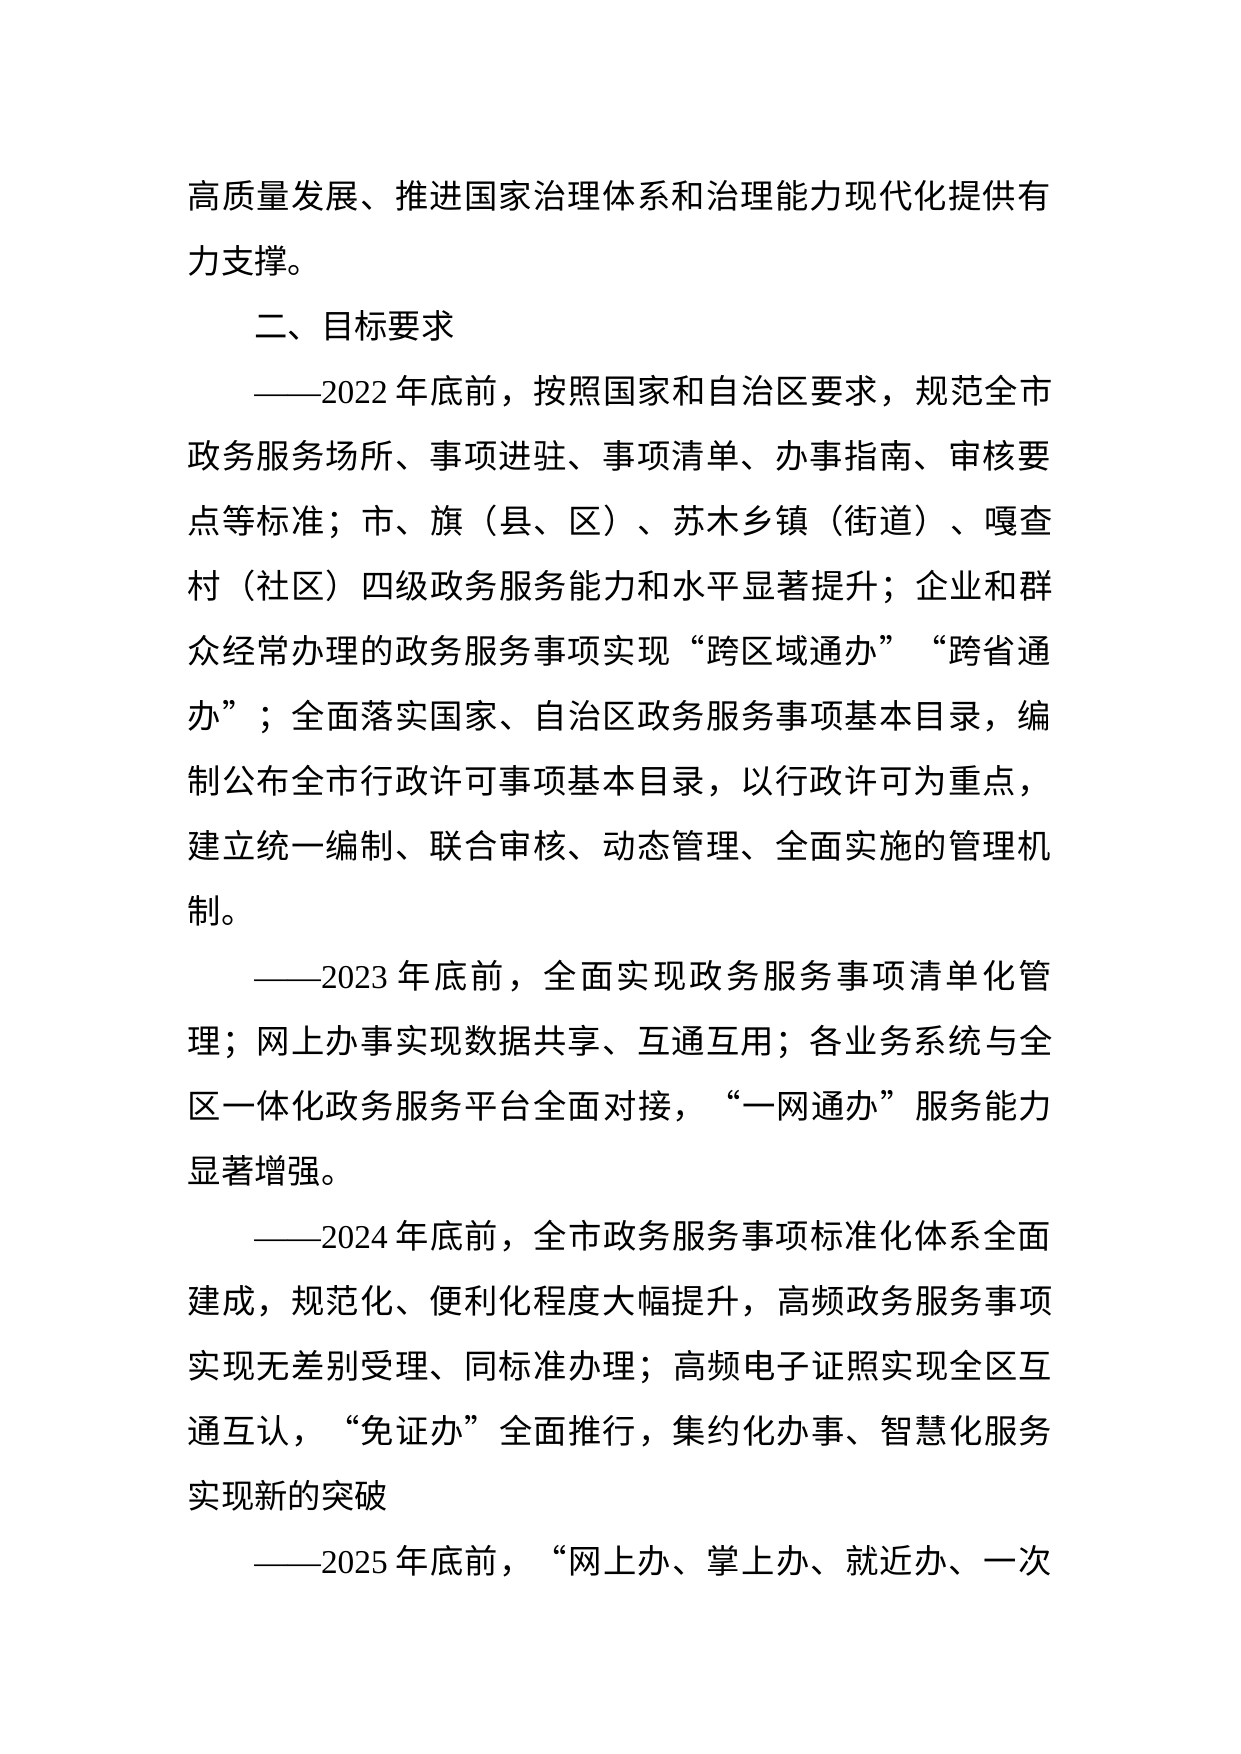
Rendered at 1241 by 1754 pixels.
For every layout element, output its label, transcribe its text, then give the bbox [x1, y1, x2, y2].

text ——2024年底前，全市政务服务事项标准化体系全面建成，规范化、便利化程度大幅提升，高频政务服务事项实现无差别受理、同标准办理；高频电子证照实现全区互通互认，“免证办”全面推行，集约化办事、智慧化服务实现新的突破 [187, 1202, 1053, 1527]
text ——2023年底前，全面实现政务服务事项清单化管理；网上办事实现数据共享、互通互用；各业务系统与全区一体化政务服务平台全面对接，“一网通办”服务能力显著增强。 [187, 942, 1053, 1202]
text 二、目标要求 [187, 292, 1053, 357]
text ——2022年底前，按照国家和自治区要求，规范全市政务服务场所、事项进驻、事项清单、办事指南、审核要点等标准；市、旗（县、区）、苏木乡镇（街道）、嘎查村（社区）四级政务服务能力和水平显著提升；企业和群众经常办理的政务服务事项实现“跨区域通办”“跨省通办”；全面落实国家、自治区政务服务事项基本目录，编制公布全市行政许可事项基本目录，以行政许可为重点，建立统一编制、联合审核、动态管理、全面实施的管理机制。 [187, 357, 1053, 942]
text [187, 162, 1053, 292]
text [187, 1527, 1053, 1592]
